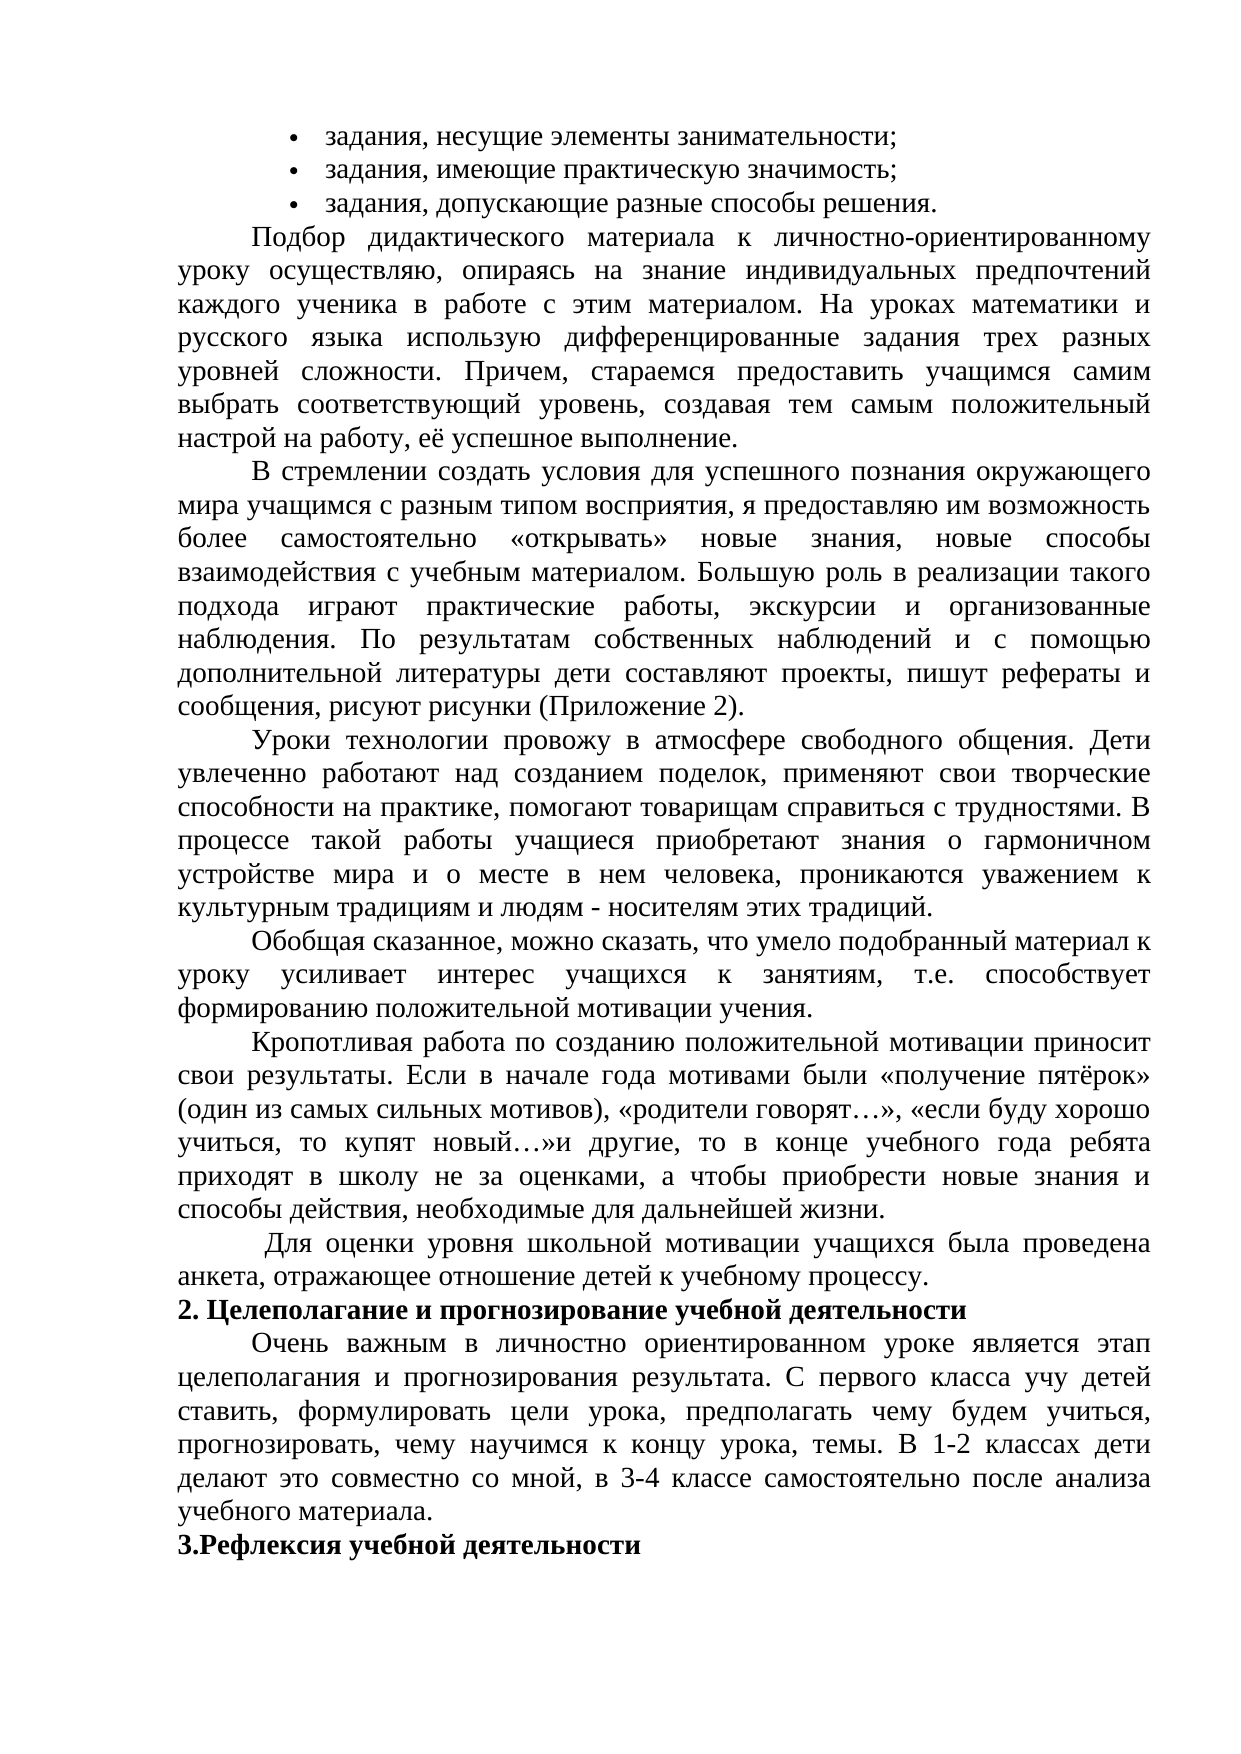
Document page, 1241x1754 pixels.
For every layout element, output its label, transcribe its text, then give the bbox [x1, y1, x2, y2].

text Кропотливая работа по созданию положительной мотивации приносит свои результаты. Если в начале года мотивами были «получение пятёрок» (один из самых сильных мотивов), «родители говорят…», «если буду хорошо учиться, то купят новый…»и другие, то в конце учебного года ребята приходят в школу не за оценками, а чтобы приобрести новые знания и способы действия, необходимые для дальнейшей жизни. [177, 1024, 1152, 1225]
list задания, несущие элементы занимательности; [216, 118, 1152, 152]
text Уроки технологии провожу в атмосфере свободного общения. Дети увлеченно работают над созданием поделок, применяют свои творческие способности на практике, помогают товарищам справиться с трудностями. В процессе такой работы учащиеся приобретают знания о гармоничном устройстве мира и о месте в нем человека, проникаются уважением к культурным традициям и людям - носителям этих традиций. [177, 722, 1152, 923]
text Очень важным в личностно ориентированном уроке является этап целеполагания и прогнозирования результата. С первого класса учу детей ставить, формулировать цели урока, предполагать чему будем учиться, прогнозировать, чему научимся к концу урока, темы. В 1-2 классах дети делают это совместно со мной, в 3-4 классе самостоятельно после анализа учебного материала. [177, 1326, 1152, 1527]
text Подбор дидактического материала к личностно-ориентированному уроку осуществляю, опираясь на знание индивидуальных предпочтений каждого ученика в работе с этим материалом. На уроках математики и русского языка использую дифференцированные задания трех разных уровней сложности. Причем, стараемся предоставить учащимся самим выбрать соответствующий уровень, создавая тем самым положительный настрой на работу, её успешное выполнение. [177, 219, 1152, 453]
text 2. Целеполагание и прогнозирование учебной деятельности [177, 1292, 1152, 1326]
text 3.Рефлексия учебной деятельности [177, 1527, 1152, 1560]
text Для оценки уровня школьной мотивации учащихся была проведена анкета, отражающее отношение детей к учебному процессу. [177, 1225, 1152, 1292]
text Обобщая сказанное, можно сказать, что умело подобранный материал к уроку усиливает интерес учащихся к занятиям, т.е. способствует формированию положительной мотивации учения. [177, 923, 1152, 1024]
text В стремлении создать условия для успешного познания окружающего мира учащимся с разным типом восприятия, я предоставляю им возможность более самостоятельно «открывать» новые знания, новые способы взаимодействия с учебным материалом. Большую роль в реализации такого подхода играют практические работы, экскурсии и организованные наблюдения. По результатам собственных наблюдений и с помощью дополнительной литературы дети составляют проекты, пишут рефераты и сообщения, рисуют рисунки (Приложение 2). [177, 453, 1152, 722]
list задания, имеющие практическую значимость; [216, 152, 1152, 185]
list задания, допускающие разные способы решения. [216, 185, 1152, 219]
